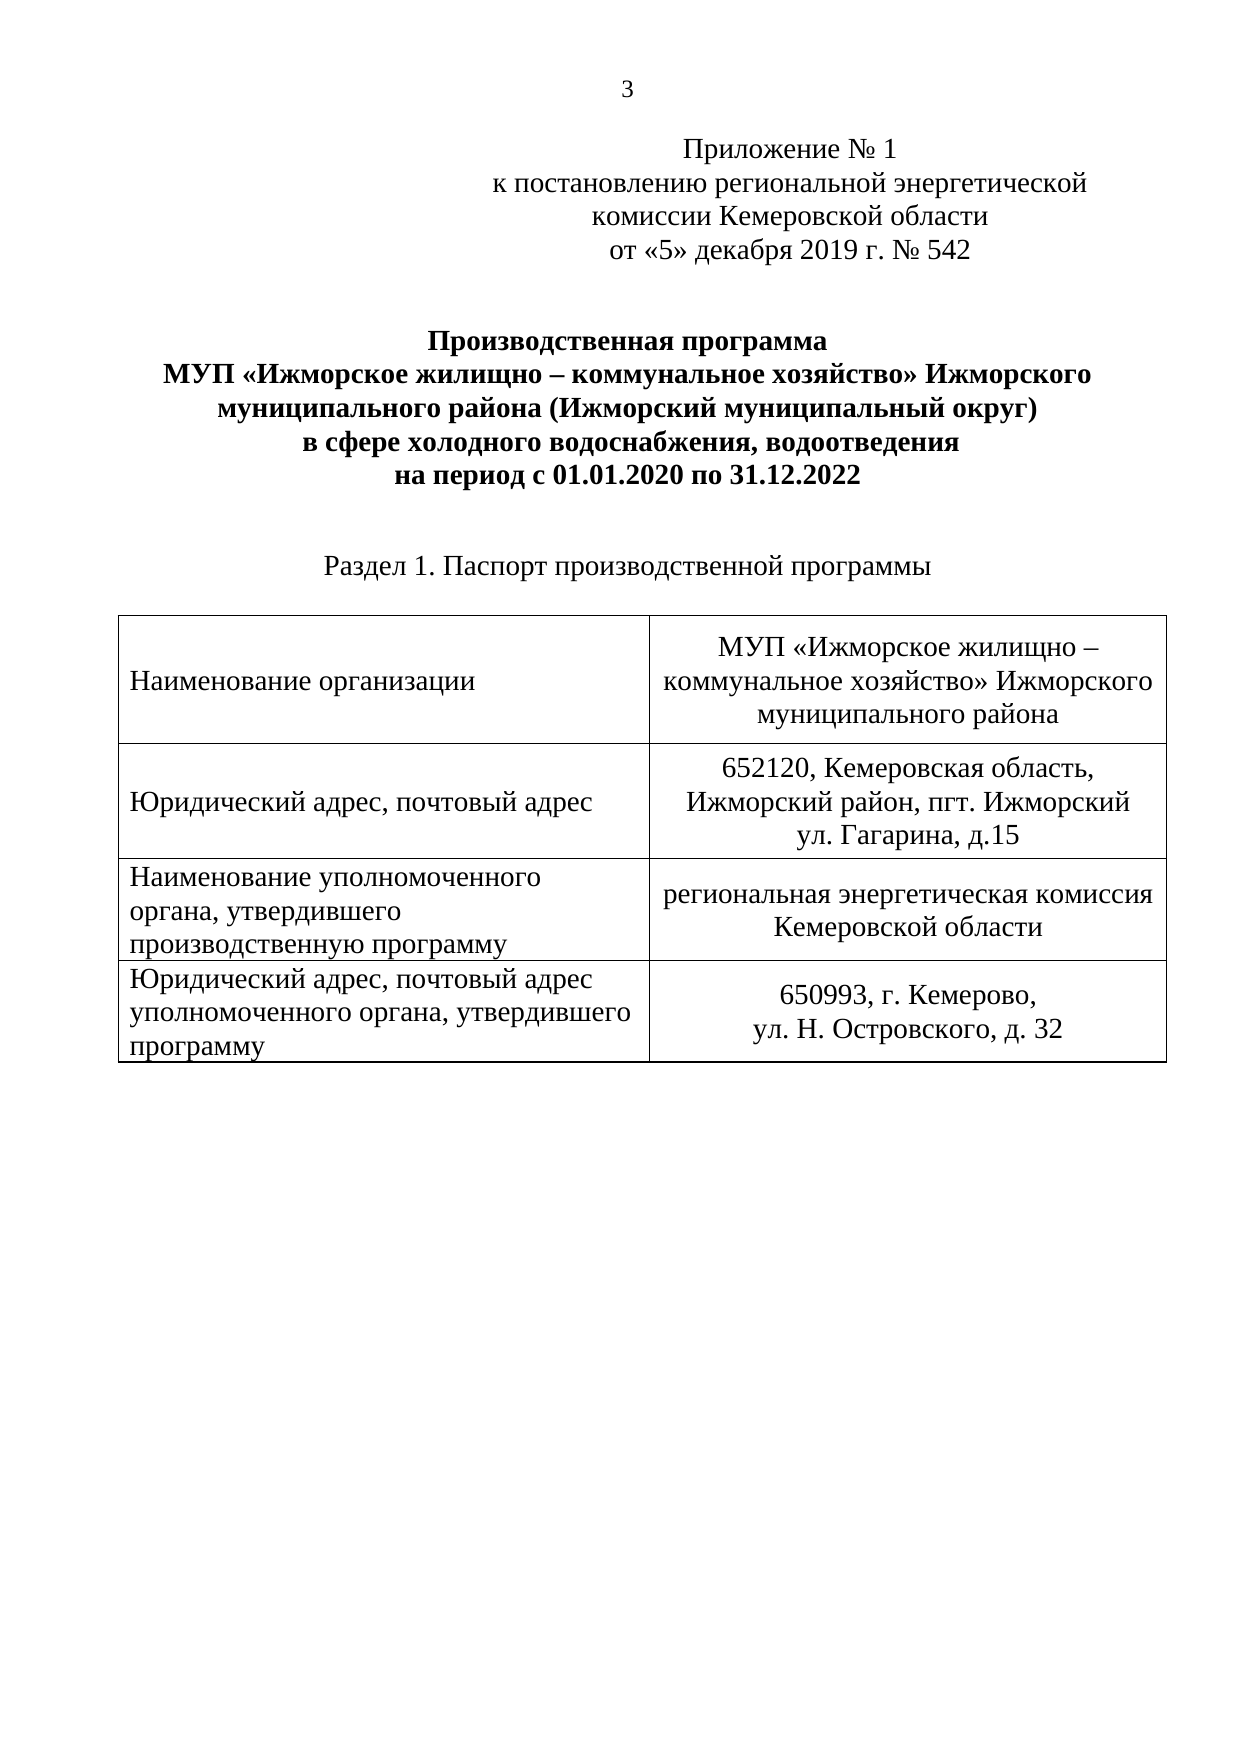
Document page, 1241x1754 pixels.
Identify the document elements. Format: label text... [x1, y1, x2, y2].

table_cell 650993, г. Кемерово, ул. Н. Островского, д. 32 [650, 961, 1166, 1061]
text на период с 01.01.2020 по 31.12.2022 [162, 457, 1092, 491]
table_cell Наименование уполномоченного органа, утвердившего производственную программу [119, 859, 649, 960]
table_cell 652120, Кемеровская область, Ижморский район, пгт. Ижморский ул. Гагарина, д.15 [650, 744, 1166, 858]
text Производственная программа [162, 323, 1092, 357]
text Раздел 1. Паспорт производственной программы [162, 548, 1092, 582]
table_cell Юридический адрес, почтовый адрес [119, 744, 649, 858]
table_cell региональная энергетическая комиссия Кемеровской области [650, 859, 1166, 960]
text Приложение № 1 к постановлению региональной энергетической комиссии Кемеровской области от «5» декабря 2019 г. № 542 [487, 131, 1092, 266]
table_header Наименование организации [119, 616, 649, 742]
text в сфере холодного водоснабжения, водоотведения [162, 424, 1092, 457]
text МУП «Ижморское жилищно – коммунальное хозяйство» Ижморского муниципального района (Ижморский муниципальный округ) [162, 357, 1092, 424]
table_cell Юридический адрес, почтовый адрес уполномоченного органа, утвердившего программу [119, 961, 649, 1061]
table_header МУП «Ижморское жилищно – коммунальное хозяйство» Ижморского муниципального района [650, 616, 1166, 742]
